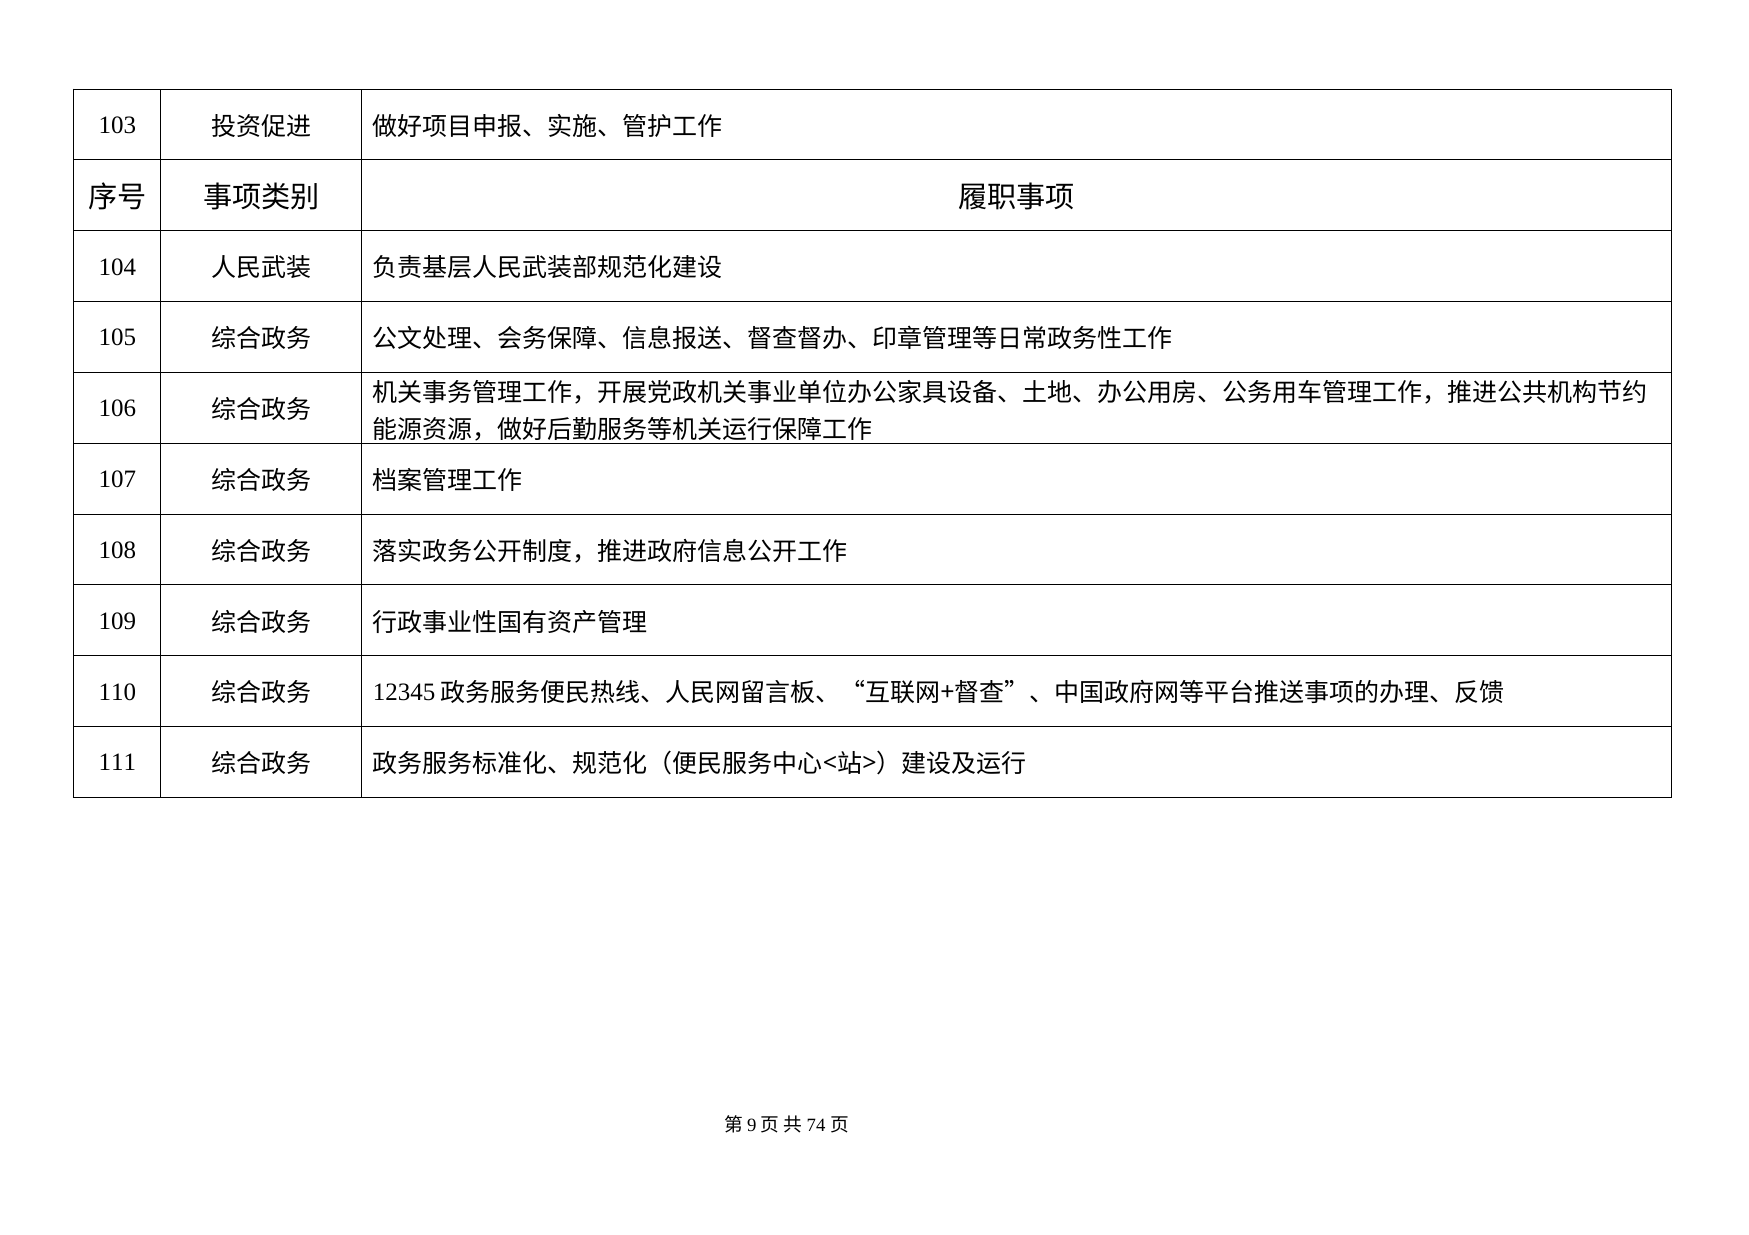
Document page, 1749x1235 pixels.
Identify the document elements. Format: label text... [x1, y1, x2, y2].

table_cell 人民武装 [161, 231, 361, 301]
table_cell 综合政务 [161, 727, 361, 797]
table_cell 事项类别 [161, 160, 361, 230]
table_cell 综合政务 [161, 515, 361, 584]
table_cell 103 [74, 90, 160, 159]
table_cell 机关事务管理工作，开展党政机关事业单位办公家具设备、土地、办公用房、公务用车管理工作，推进公共机构节约能源资源，做好后勤服务等机关运行保障工作 [362, 373, 1671, 443]
table_cell 负责基层人民武装部规范化建设 [362, 231, 1671, 301]
table_cell 落实政务公开制度，推进政府信息公开工作 [362, 515, 1671, 584]
table_cell 111 [74, 727, 160, 797]
table_cell 序号 [74, 160, 160, 230]
table_cell 综合政务 [161, 373, 361, 443]
table_cell 做好项目申报、实施、管护工作 [362, 90, 1671, 159]
table_cell 110 [74, 656, 160, 726]
table_cell 综合政务 [161, 302, 361, 372]
table_cell 行政事业性国有资产管理 [362, 585, 1671, 655]
table_cell 综合政务 [161, 444, 361, 513]
table_cell 履职事项 [362, 160, 1671, 230]
table_cell 综合政务 [161, 585, 361, 655]
table_cell 档案管理工作 [362, 444, 1671, 513]
table_cell 综合政务 [161, 656, 361, 726]
table_cell 105 [74, 302, 160, 372]
table_cell 107 [74, 444, 160, 513]
table_cell 投资促进 [161, 90, 361, 159]
table_cell 公文处理、会务保障、信息报送、督查督办、印章管理等日常政务性工作 [362, 302, 1671, 372]
table_cell 106 [74, 373, 160, 443]
table_cell 108 [74, 515, 160, 584]
table_cell 104 [74, 231, 160, 301]
table_cell 12345政务服务便民热线、人民网留言板、“互联网+督查”、中国政府网等平台推送事项的办理、反馈 [362, 656, 1671, 726]
table_cell 109 [74, 585, 160, 655]
table_cell 政务服务标准化、规范化（便民服务中心<站>）建设及运行 [362, 727, 1671, 797]
